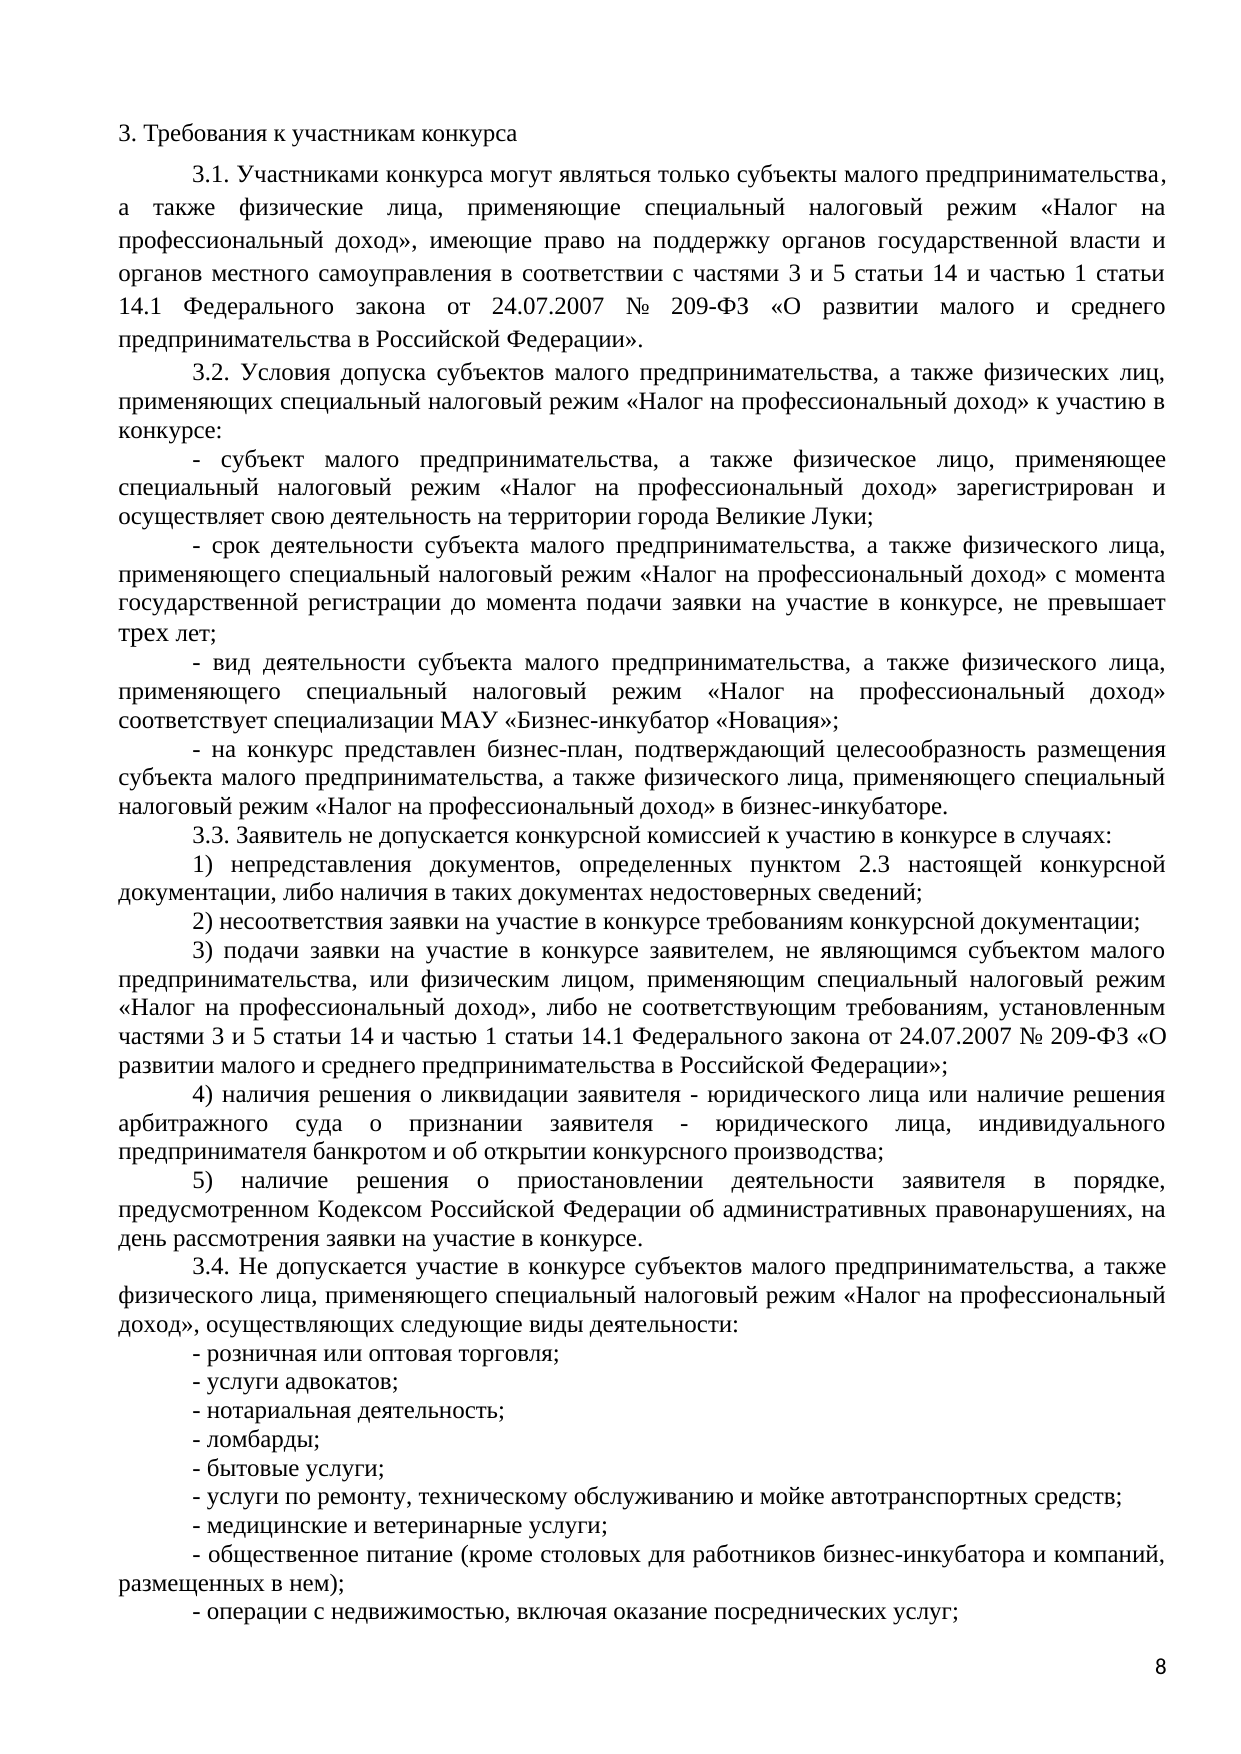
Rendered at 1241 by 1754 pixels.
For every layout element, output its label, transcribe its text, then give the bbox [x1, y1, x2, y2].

text 5) наличие решения о приостановлении деятельности заявителя в порядке, предусмотренном Кодексом Российской Федерации об административных правонарушениях, на день рассмотрения заявки на участие в конкурсе. [118, 1165, 1167, 1251]
text - на конкурс представлен бизнес-план, подтверждающий целесообразность размещения субъекта малого предпринимательства, а также физического лица, применяющего специальный налоговый режим «Налог на профессиональный доход» в бизнес-инкубаторе. [118, 734, 1167, 820]
text 4) наличия решения о ликвидации заявителя - юридического лица или наличие решения арбитражного суда о признании заявителя - юридического лица, индивидуального предпринимателя банкротом и об открытии конкурсного производства; [118, 1079, 1167, 1165]
text - общественное питание (кроме столовых для работников бизнес-инкубатора и компаний, размещенных в нем); [118, 1539, 1167, 1596]
text 3) подачи заявки на участие в конкурсе заявителем, не являющимся субъектом малого предпринимательства, или физическим лицом, применяющим специальный налоговый режим «Налог на профессиональный доход», либо не соответствующим требованиям, установленным частями 3 и 5 статьи 14 и частью 1 статьи 14.1 Федерального закона от 24.07.2007 № 209-ФЗ «О развитии малого и среднего предпринимательства в Российской Федерации»; [118, 935, 1167, 1079]
text - нотариальная деятельность; [118, 1395, 1167, 1424]
text - операции с недвижимостью, включая оказание посреднических услуг; [118, 1596, 1167, 1625]
text 3.3. Заявитель не допускается конкурсной комиссией к участию в конкурсе в случаях: [118, 820, 1167, 849]
text - медицинские и ветеринарные услуги; [118, 1510, 1167, 1539]
text - услуги адвокатов; [118, 1366, 1167, 1395]
text - субъект малого предпринимательства, а также физическое лицо, применяющее специальный налоговый режим «Налог на профессиональный доход» зарегистрирован и осуществляет свою деятельность на территории города Великие Луки; [118, 444, 1167, 530]
text 1) непредставления документов, определенных пунктом 2.3 настоящей конкурсной документации, либо наличия в таких документах недостоверных сведений; [118, 849, 1167, 906]
text - бытовые услуги; [118, 1453, 1167, 1481]
text - услуги по ремонту, техническому обслуживанию и мойке автотранспортных средств; [118, 1481, 1167, 1510]
text 3.1. Участниками конкурса могут являться только субъекты малого предпринимательства, а также физические лица, применяющие специальный налоговый режим «Налог на профессиональный доход», имеющие право на поддержку органов государственной власти и органов местного самоуправления в соответствии с частями 3 и 5 статьи 14 и частью 1 статьи 14.1 Федерального закона от 24.07.2007 № 209-ФЗ «О развитии малого и среднего предпринимательства в Российской Федерации». [118, 159, 1167, 353]
text - вид деятельности субъекта малого предпринимательства, а также физического лица, применяющего специальный налоговый режим «Налог на профессиональный доход» соответствует специализации МАУ «Бизнес-инкубатор «Новация»; [118, 647, 1167, 734]
text 3. Требования к участникам конкурса [118, 118, 1167, 147]
text 3.4. Не допускается участие в конкурсе субъектов малого предпринимательства, а также физического лица, применяющего специальный налоговый режим «Налог на профессиональный доход», осуществляющих следующие виды деятельности: [118, 1251, 1167, 1338]
text 3.2. Условия допуска субъектов малого предпринимательства, а также физических лиц, применяющих специальный налоговый режим «Налог на профессиональный доход» к участию в конкурсе: [118, 357, 1167, 444]
text - ломбарды; [118, 1424, 1167, 1453]
text - розничная или оптовая торговля; [118, 1338, 1167, 1366]
text 2) несоответствия заявки на участие в конкурсе требованиям конкурсной документации; [118, 906, 1167, 935]
text - срок деятельности субъекта малого предпринимательства, а также физического лица, применяющего специальный налоговый режим «Налог на профессиональный доход» с момента государственной регистрации до момента подачи заявки на участие в конкурсе, не превышает трех лет; [118, 530, 1167, 647]
